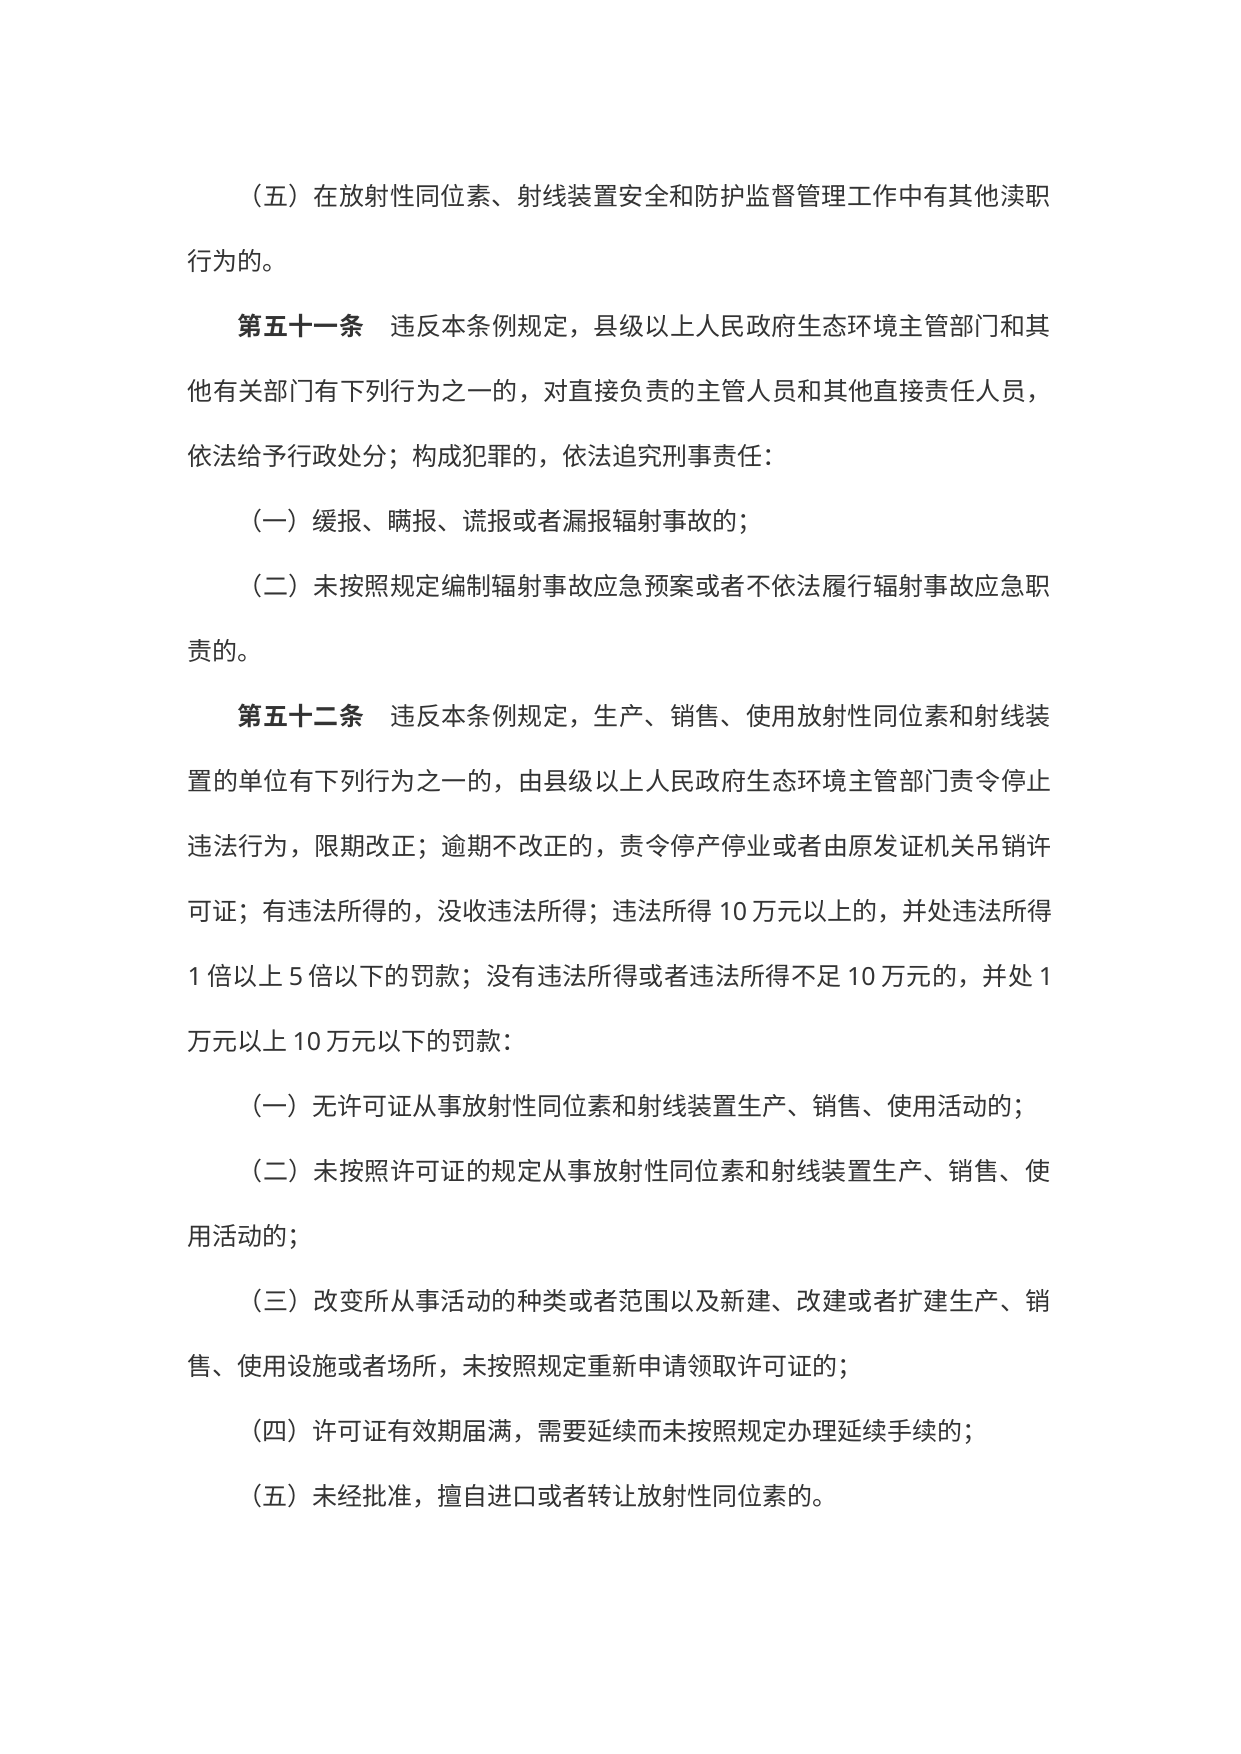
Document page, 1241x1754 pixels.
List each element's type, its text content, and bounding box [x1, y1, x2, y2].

text 第五十一条 违反本条例规定，县级以上人民政府生态环境主管部门和其他有关部门有下列行为之一的，对直接负责的主管人员和其他直接责任人员，依法给予行政处分；构成犯罪的，依法追究刑事责任： [187, 292, 1053, 487]
text 第五十二条 违反本条例规定，生产、销售、使用放射性同位素和射线装置的单位有下列行为之一的，由县级以上人民政府生态环境主管部门责令停止违法行为，限期改正；逾期不改正的，责令停产停业或者由原发证机关吊销许可证；有违法所得的，没收违法所得；违法所得10万元以上的，并处违法所得1倍以上5倍以下的罚款；没有违法所得或者违法所得不足10万元的，并处1万元以上10万元以下的罚款： [187, 682, 1053, 1072]
text （二）未按照许可证的规定从事放射性同位素和射线装置生产、销售、使用活动的； [187, 1137, 1053, 1267]
text （二）未按照规定编制辐射事故应急预案或者不依法履行辐射事故应急职责的。 [187, 552, 1053, 682]
text （一）缓报、瞒报、谎报或者漏报辐射事故的； [187, 487, 1053, 552]
text （三）改变所从事活动的种类或者范围以及新建、改建或者扩建生产、销售、使用设施或者场所，未按照规定重新申请领取许可证的； [187, 1267, 1053, 1397]
text （五）未经批准，擅自进口或者转让放射性同位素的。 [187, 1462, 1053, 1527]
text （五）在放射性同位素、射线装置安全和防护监督管理工作中有其他渎职行为的。 [187, 162, 1053, 292]
text （四）许可证有效期届满，需要延续而未按照规定办理延续手续的； [187, 1397, 1053, 1462]
text （一）无许可证从事放射性同位素和射线装置生产、销售、使用活动的； [187, 1072, 1053, 1137]
